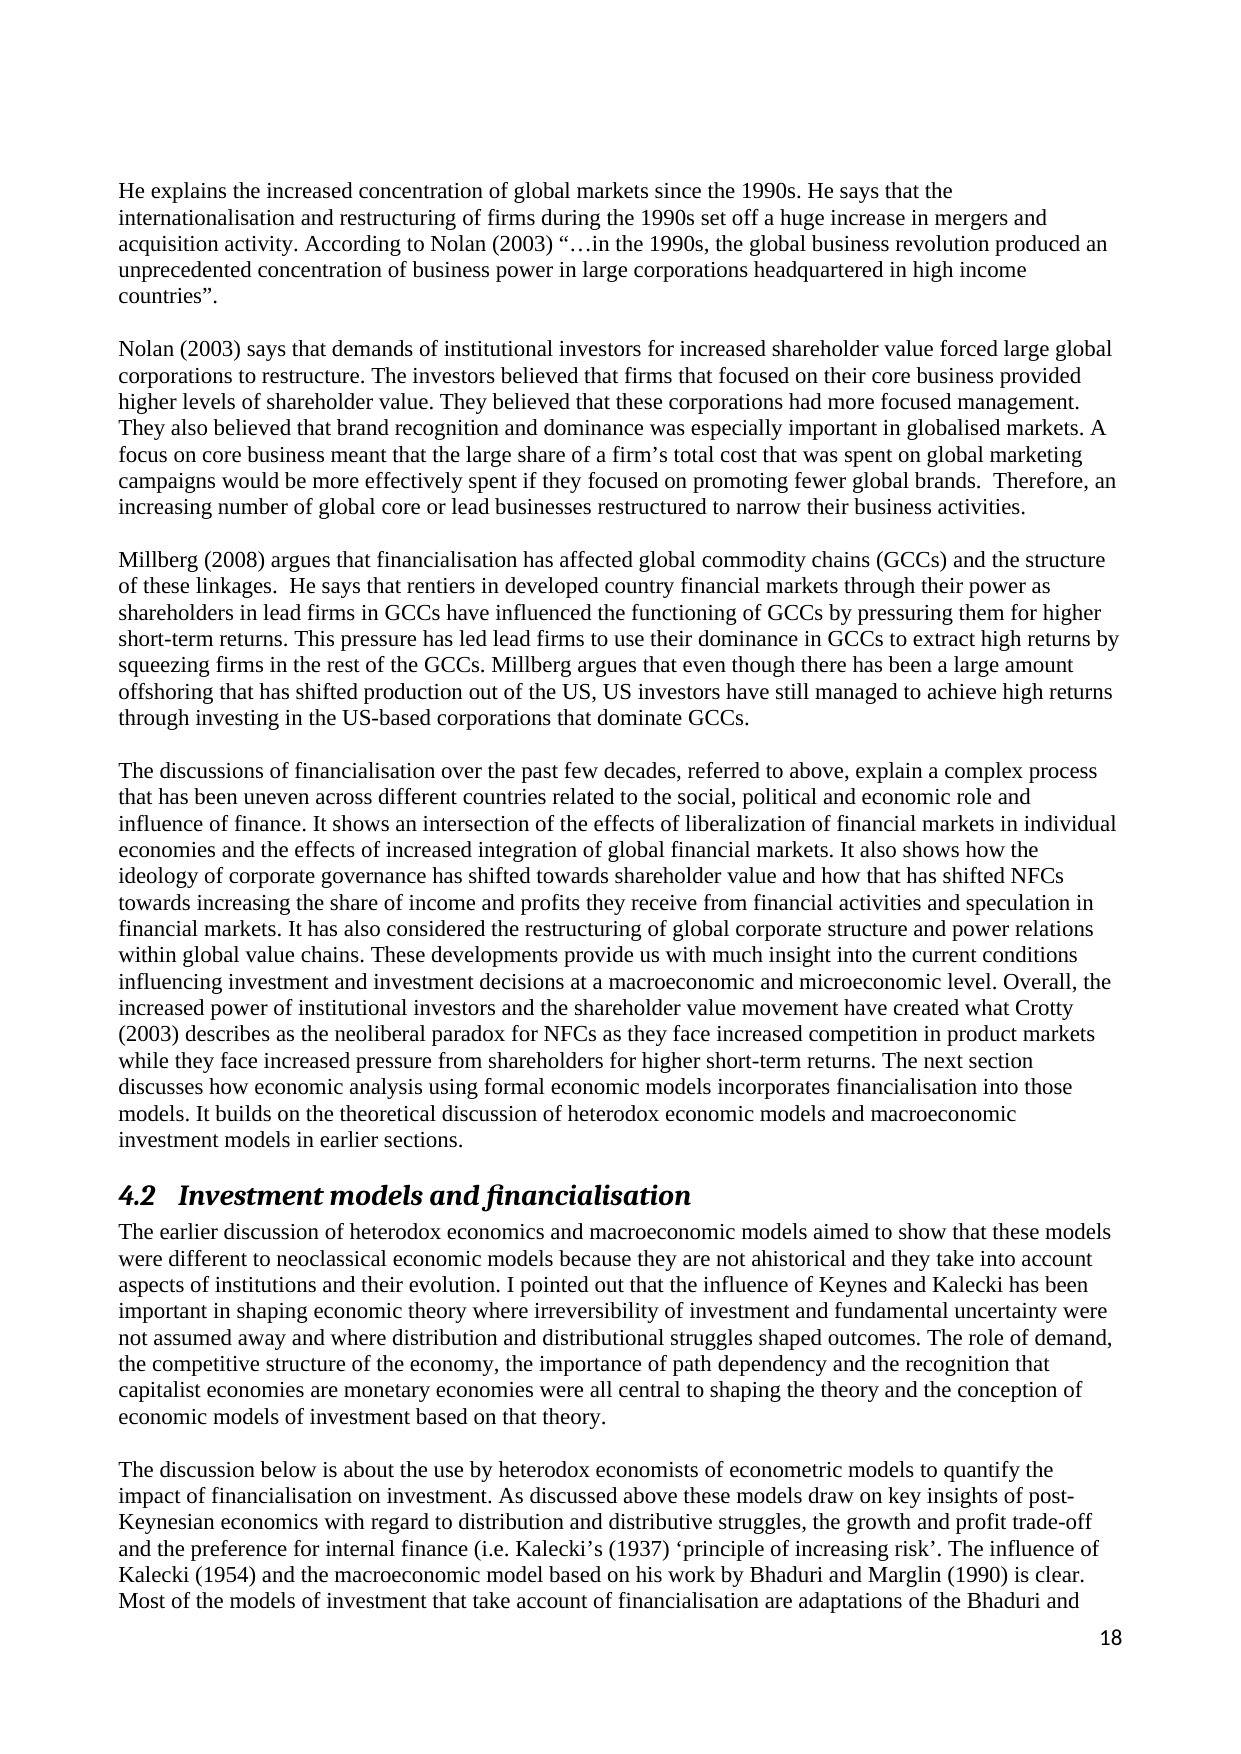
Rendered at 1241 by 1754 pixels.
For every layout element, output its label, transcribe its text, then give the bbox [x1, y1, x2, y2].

text The discussions of financialisation over the past few decades, referred to above, explain a complex process that has been uneven across different countries related to the social, political and economic role and influence of finance. It shows an intersection of the effects of liberalization of financial markets in individual economies and the effects of increased integration of global financial markets. It also shows how the ideology of corporate governance has shifted towards shareholder value and how that has shifted NFCs towards increasing the share of income and profits they receive from financial activities and speculation in financial markets. It has also considered the restructuring of global corporate structure and power relations within global value chains. These developments provide us with much insight into the current conditions influencing investment and investment decisions at a macroeconomic and microeconomic level. Overall, the increased power of institutional investors and the shareholder value movement have created what Crotty (2003) describes as the neoliberal paradox for NFCs as they face increased competition in product markets while they face increased pressure from shareholders for higher short-term returns. The next section discusses how economic analysis using formal economic models incorporates financialisation into those models. It builds on the theoretical discussion of heterodox economic models and macroeconomic investment models in earlier sections. [118, 757, 1122, 1152]
text The earlier discussion of heterodox economics and macroeconomic models aimed to show that these models were different to neoclassical economic models because they are not ahistorical and they take into account aspects of institutions and their evolution. I pointed out that the influence of Keynes and Kalecki has been important in shaping economic theory where irreversibility of investment and fundamental uncertainty were not assumed away and where distribution and distributional struggles shaped outcomes. The role of demand, the competitive structure of the economy, the importance of path dependency and the recognition that capitalist economies are monetary economies were all central to shaping the theory and the conception of economic models of investment based on that theory. [118, 1218, 1122, 1429]
subtitle Investment models and financialisation [118, 1179, 1122, 1212]
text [118, 177, 1122, 309]
text Nolan (2003) says that demands of institutional investors for increased shareholder value forced large global corporations to restructure. The investors believed that firms that focused on their core business provided higher levels of shareholder value. They believed that these corporations had more focused management. They also believed that brand recognition and dominance was especially important in globalised markets. A focus on core business meant that the large share of a firm’s total cost that was spent on global marketing campaigns would be more effectively spent if they focused on promoting fewer global brands. Therefore, an increasing number of global core or lead businesses restructured to narrow their business activities. [118, 335, 1122, 520]
text Millberg (2008) argues that financialisation has affected global commodity chains (GCCs) and the structure of these linkages. He says that rentiers in developed country financial markets through their power as shareholders in lead firms in GCCs have influenced the functioning of GCCs by pressuring them for higher short-term returns. This pressure has led lead firms to use their dominance in GCCs to extract high returns by squeezing firms in the rest of the GCCs. Millberg argues that even though there has been a large amount offshoring that has shifted production out of the US, US investors have still managed to achieve high returns through investing in the US-based corporations that dominate GCCs. [118, 546, 1122, 731]
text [118, 1456, 1122, 1614]
